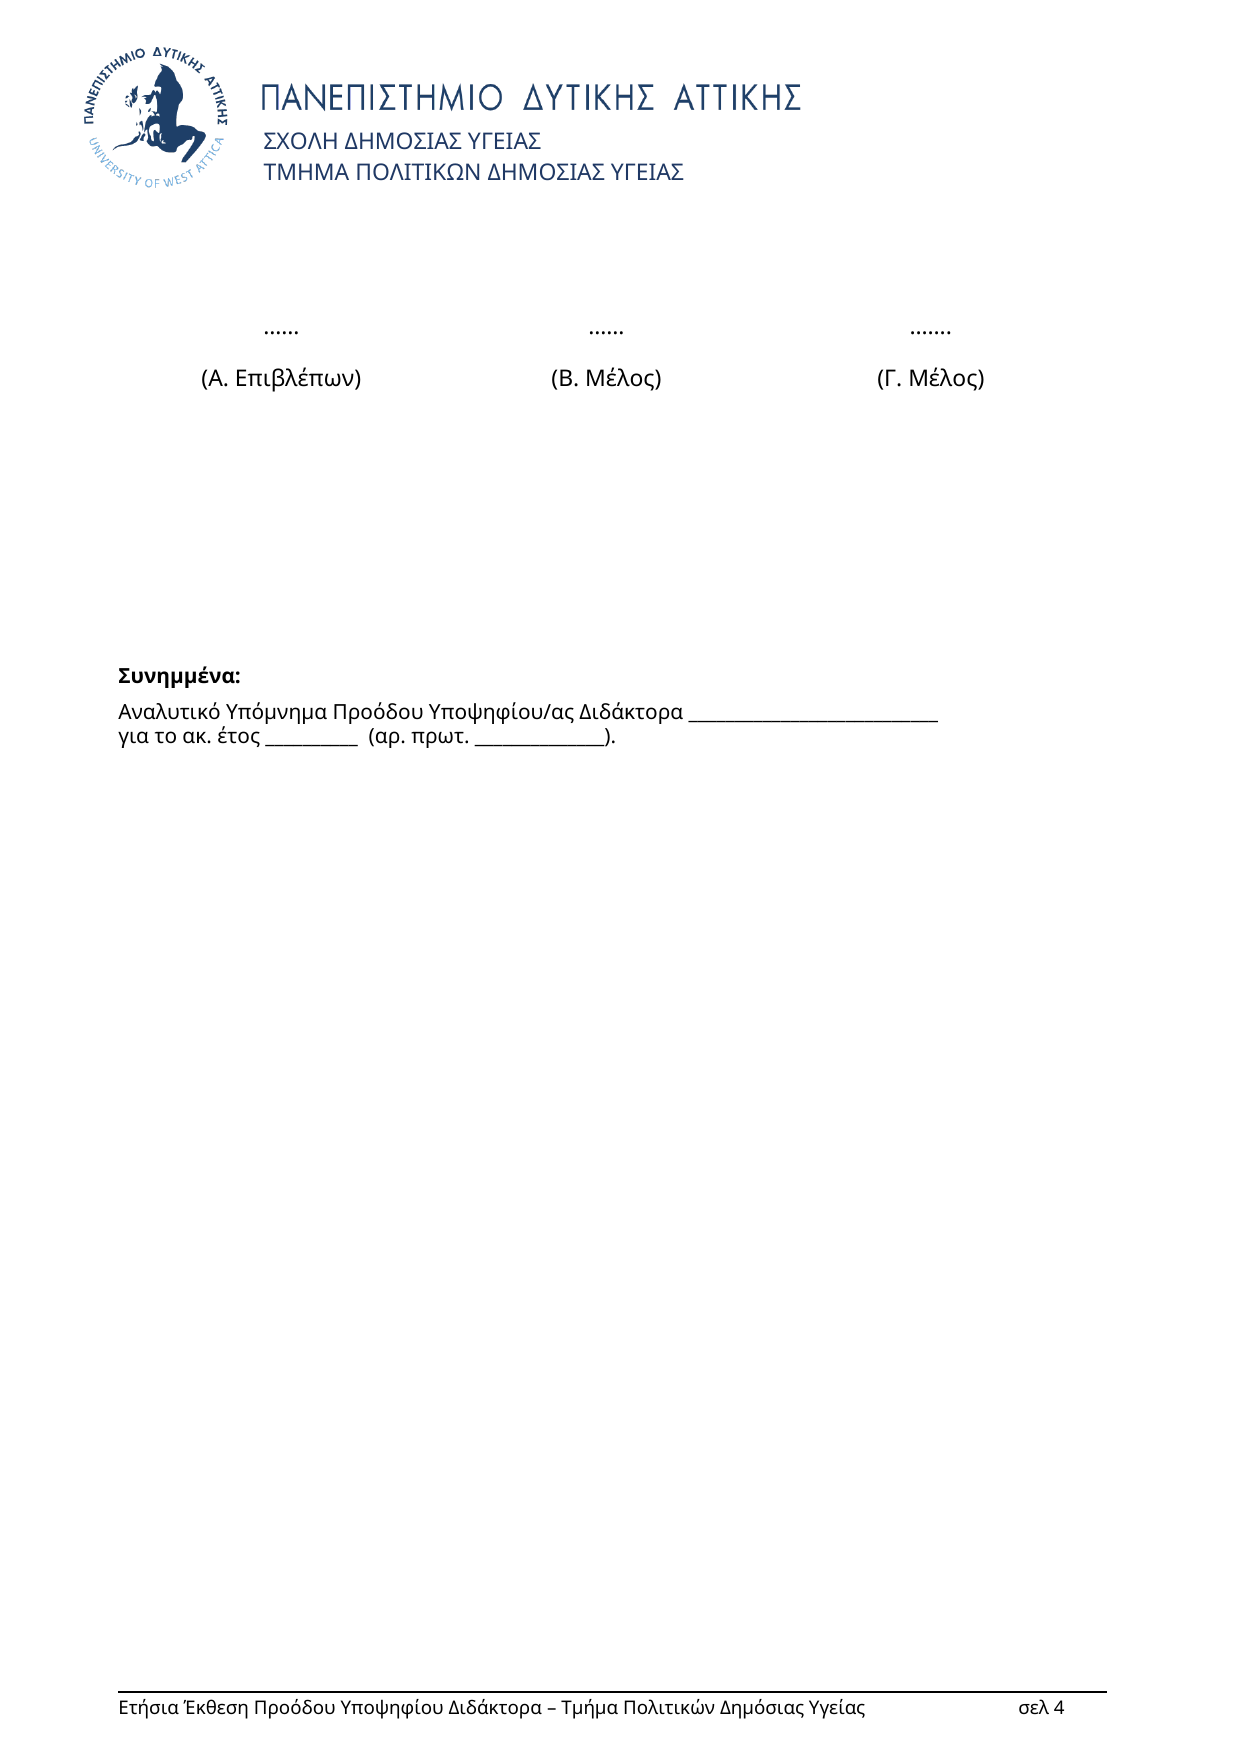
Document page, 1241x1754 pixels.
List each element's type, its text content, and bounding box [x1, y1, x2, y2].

table_header …… [118, 310, 444, 362]
table_cell (Α. Επιβλέπων) [118, 362, 444, 414]
table_header …… [444, 310, 768, 362]
picture [72, 36, 811, 194]
table_header ……. [769, 310, 1093, 362]
text Αναλυτικό Υπόμνημα Προόδου Υποψηφίου/ας Διδάκτορα ___________________________ για το ακ. έτος __________ (αρ. πρωτ. ______________). [118, 701, 1107, 748]
table_cell (Β. Μέλος) [444, 362, 768, 414]
table_cell (Γ. Μέλος) [769, 362, 1093, 414]
text Συνημμένα: [118, 665, 1107, 688]
